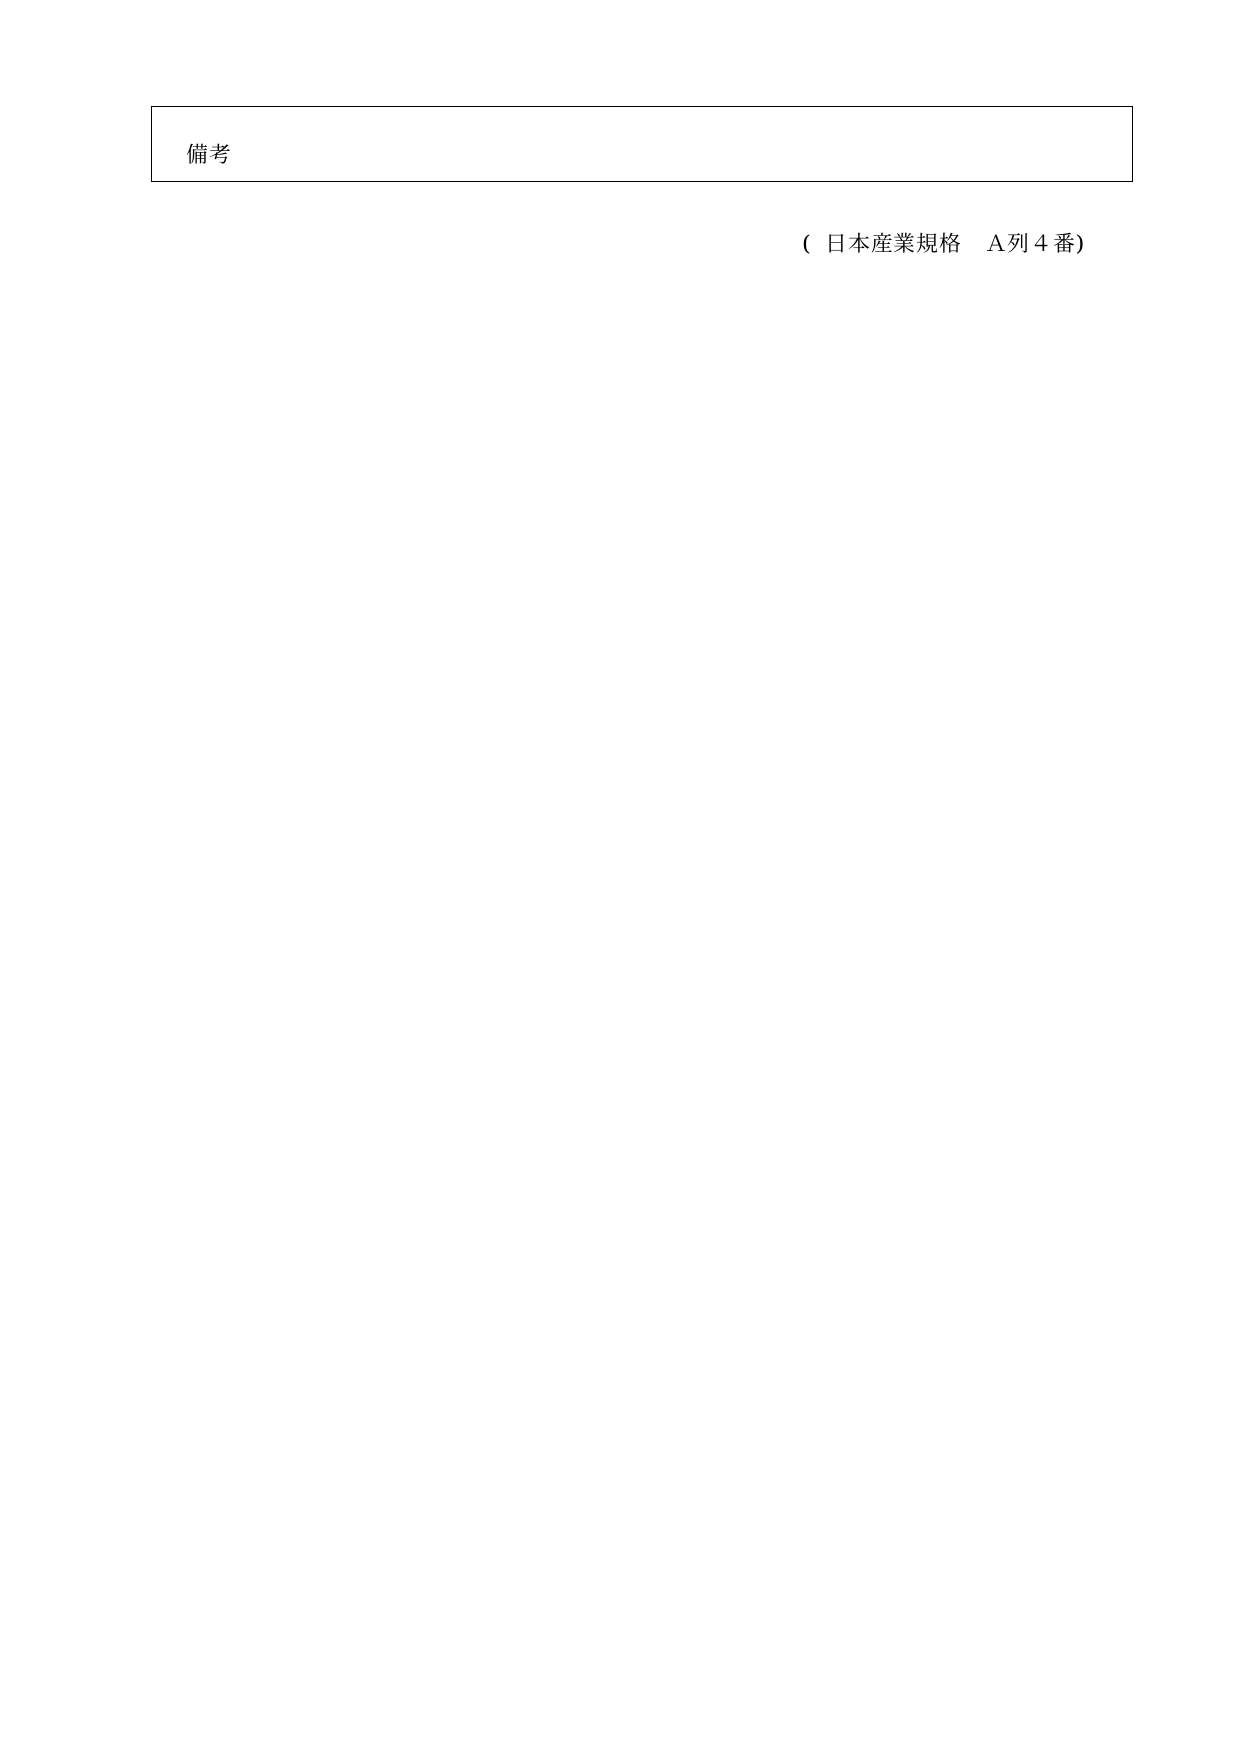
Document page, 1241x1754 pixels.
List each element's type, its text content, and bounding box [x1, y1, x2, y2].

table_cell 備考 [152, 107, 1132, 181]
text (日本産業規格 Ａ列４番) [141, 212, 1099, 272]
